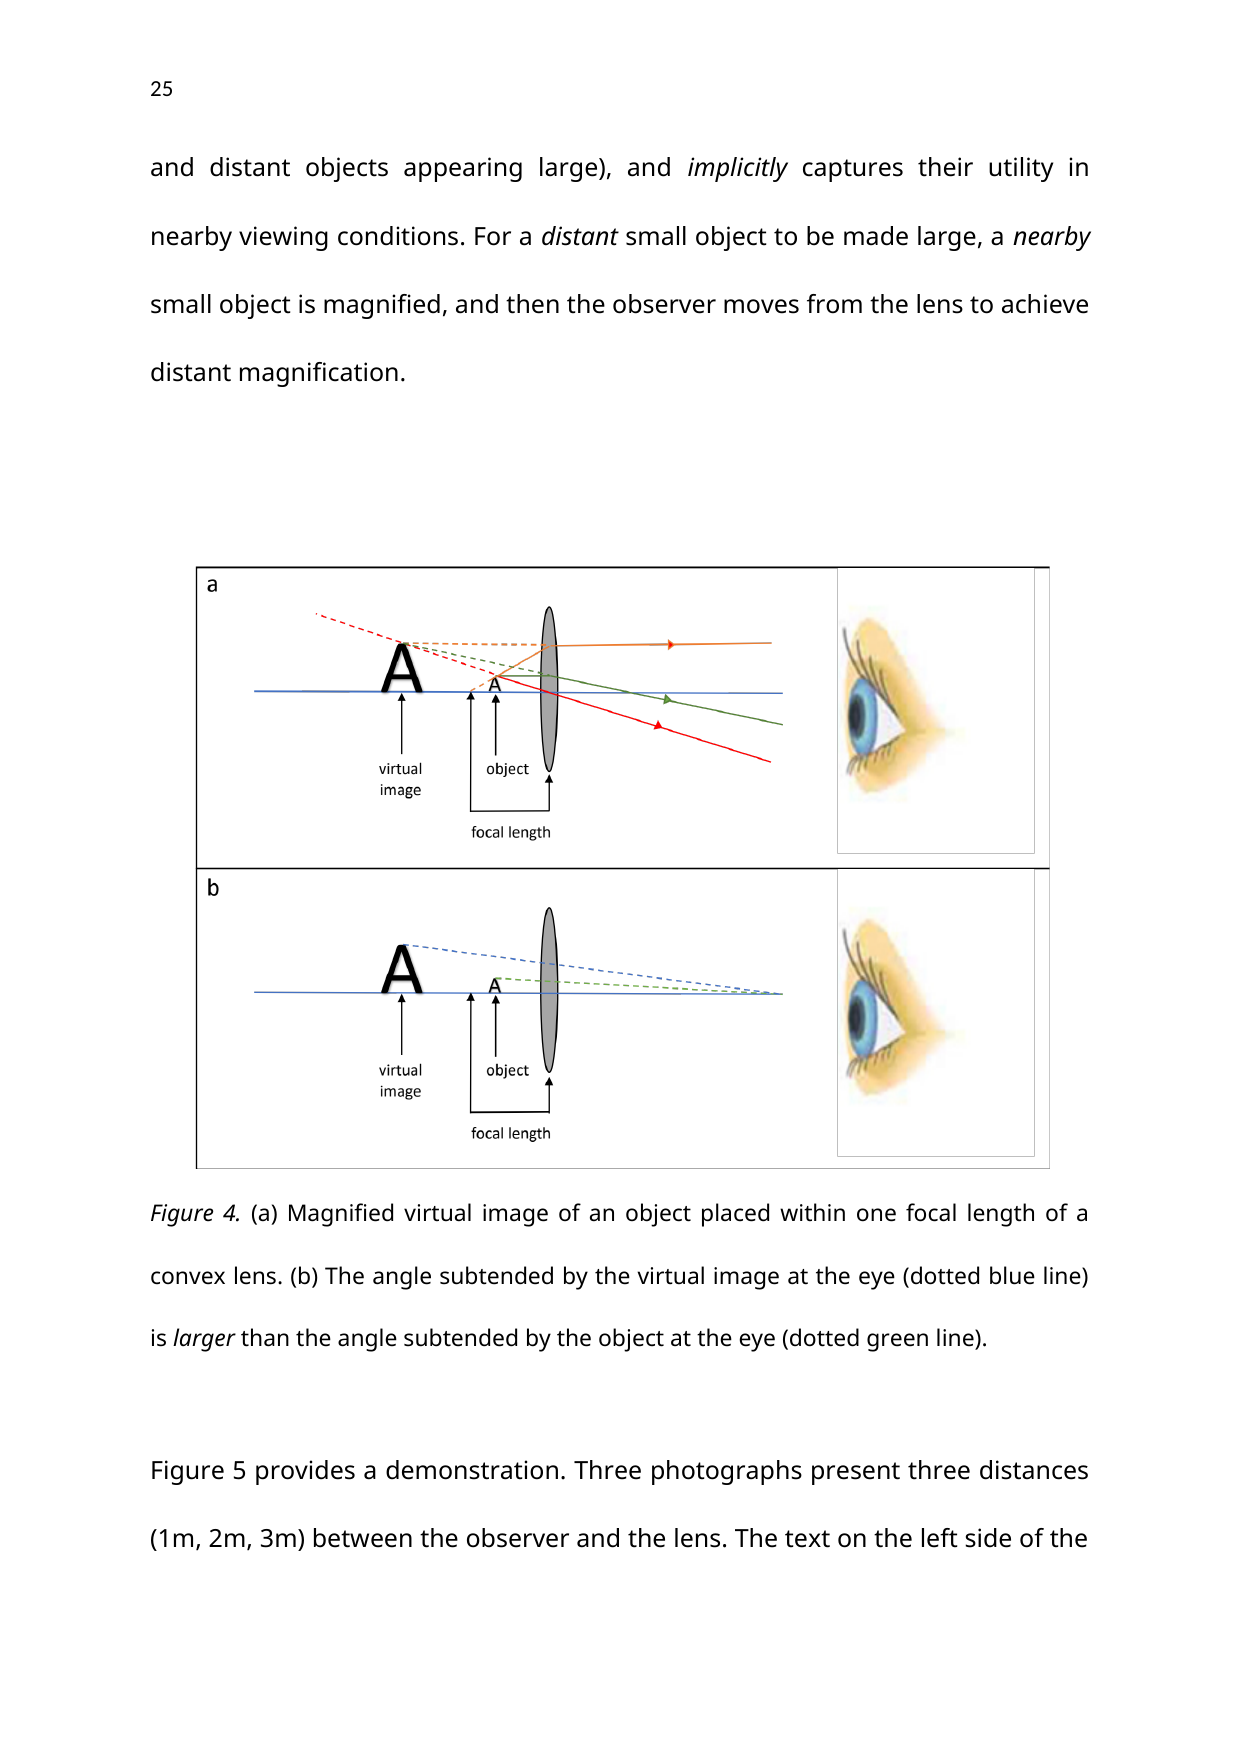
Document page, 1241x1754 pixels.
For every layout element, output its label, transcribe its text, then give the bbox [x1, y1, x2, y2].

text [150, 150, 1090, 388]
text Figure 4. (a) Magnified virtual image of an object placed within one focal length of a convex lens. (b) The angle subtended by the virtual image at the eye (dotted blue line) is larger than the angle subtended by the object at the eye (dotted green line). [150, 1197, 1090, 1353]
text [150, 1453, 1090, 1555]
